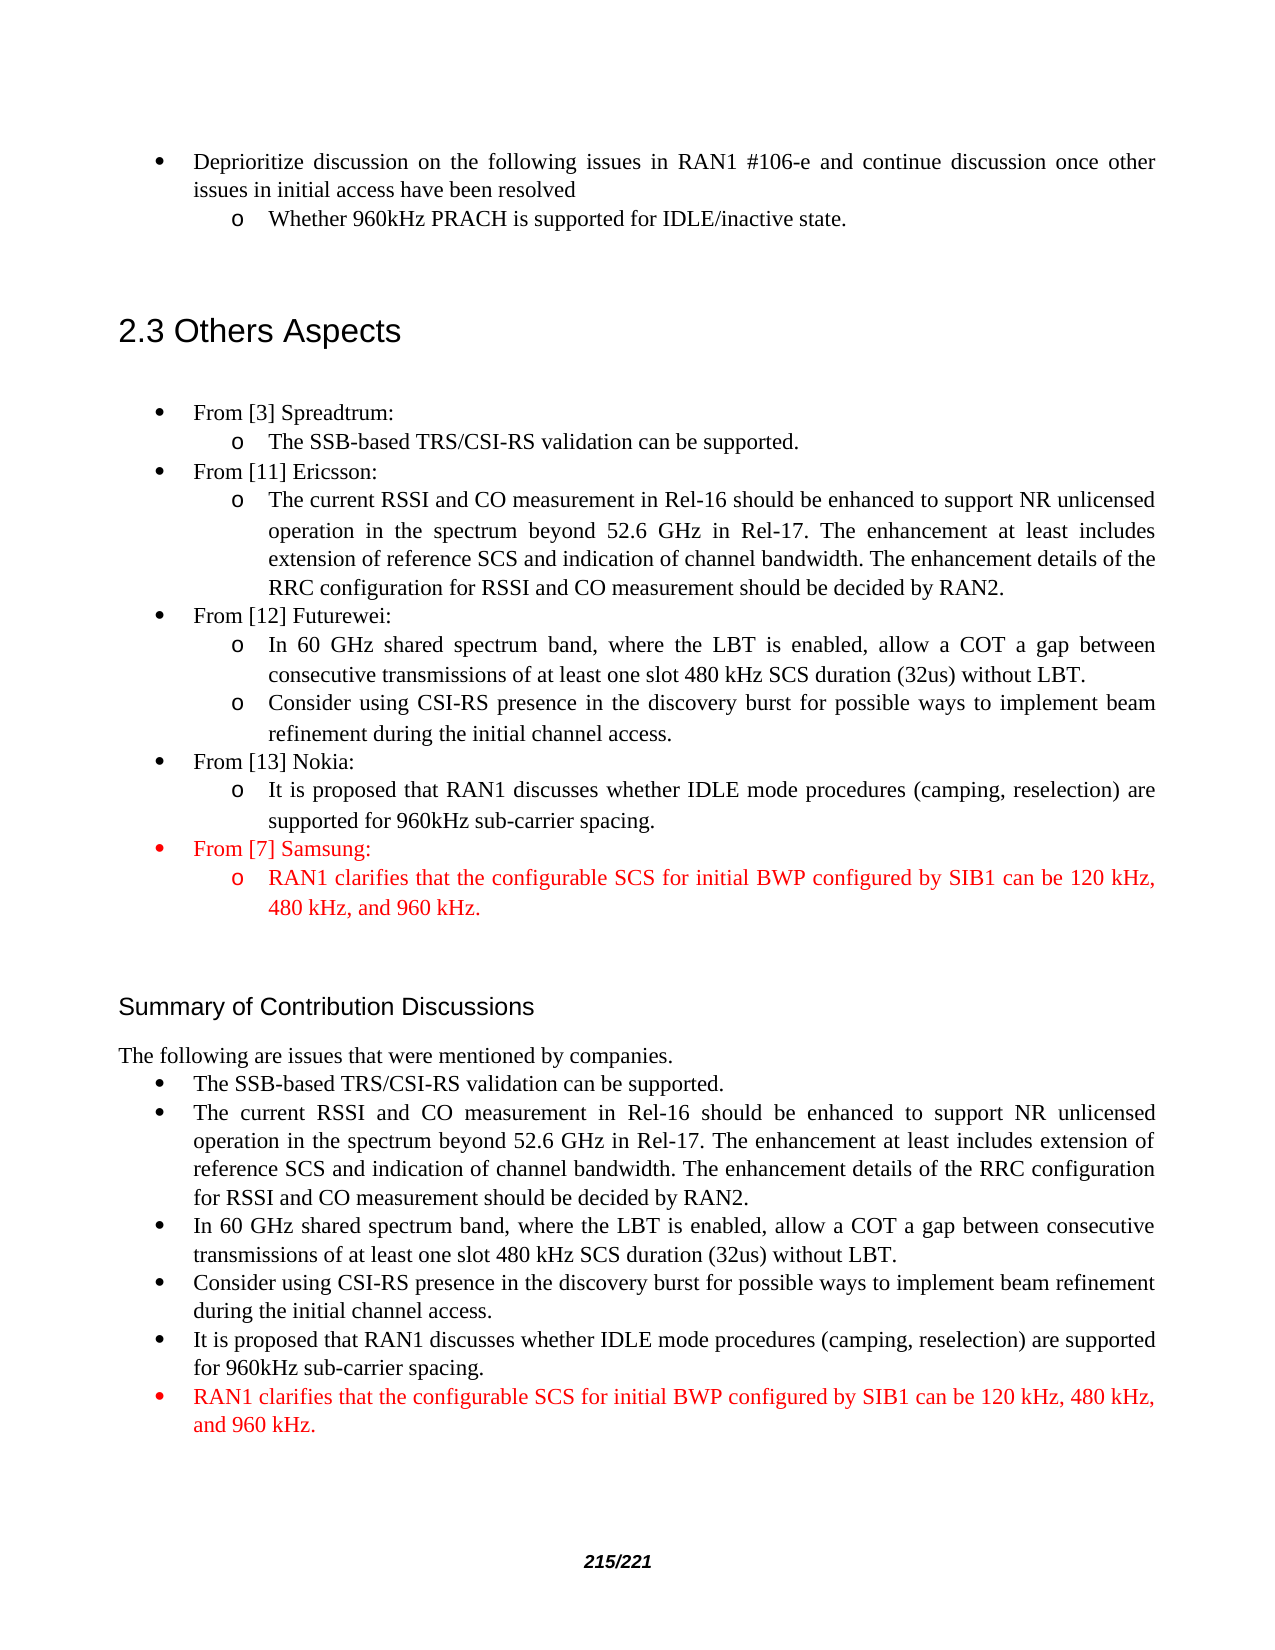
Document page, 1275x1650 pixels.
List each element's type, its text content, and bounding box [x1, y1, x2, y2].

text The following are issues that were mentioned by companies. [118, 1042, 1157, 1068]
list Consider using CSI-RS presence in the discovery burst for possible ways to implement beam refinement during the initial channel access. [156, 1269, 1157, 1324]
list In 60 GHz shared spectrum band, where the LBT is enabled, allow a COT a gap between consecutive transmissions of at least one slot 480 kHz SCS duration (32us) without LBT. [156, 1212, 1157, 1267]
list It is proposed that RAN1 discusses whether IDLE mode procedures (camping, reselection) are supported for 960kHz sub-carrier spacing. [231, 777, 1157, 833]
list RAN1 clarifies that the configurable SCS for initial BWP configured by SIB1 can be 120 kHz, 480 kHz, and 960 kHz. [156, 1383, 1157, 1438]
list From [11] Ericsson: [156, 458, 1157, 484]
list From [3] Spreadtrum: [156, 399, 1157, 426]
list From [13] Nokia: [156, 748, 1157, 774]
subtitle 2.3 Others Aspects [118, 311, 1157, 349]
list The current RSSI and CO measurement in Rel-16 should be enhanced to support NR unlicensed operation in the spectrum beyond 52.6 GHz in Rel-17. The enhancement at least includes extension of reference SCS and indication of channel bandwidth. The enhancement details of the RRC configuration for RSSI and CO measurement should be decided by RAN2. [156, 1098, 1157, 1210]
subtitle Summary of Contribution Discussions [118, 992, 1157, 1021]
list Whether 960kHz PRACH is supported for IDLE/inactive state. [231, 204, 1157, 233]
list The SSB-based TRS/CSI-RS validation can be supported. [231, 428, 1157, 456]
list From [12] Futurewei: [156, 602, 1157, 628]
list From [7] Samsung: [156, 835, 1157, 862]
list In 60 GHz shared spectrum band, where the LBT is enabled, allow a COT a gap between consecutive transmissions of at least one slot 480 kHz SCS duration (32us) without LBT. [231, 631, 1157, 687]
list The SSB-based TRS/CSI-RS validation can be supported. [156, 1070, 1157, 1096]
list Deprioritize discussion on the following issues in RAN1 #106-e and continue discussion once other issues in initial access have been resolved [156, 148, 1157, 202]
list It is proposed that RAN1 discusses whether IDLE mode procedures (camping, reselection) are supported for 960kHz sub-carrier spacing. [156, 1326, 1157, 1381]
list Consider using CSI-RS presence in the discovery burst for possible ways to implement beam refinement during the initial channel access. [231, 689, 1157, 746]
list The current RSSI and CO measurement in Rel-16 should be enhanced to support NR unlicensed operation in the spectrum beyond 52.6 GHz in Rel-17. The enhancement at least includes extension of reference SCS and indication of channel bandwidth. The enhancement details of the RRC configuration for RSSI and CO measurement should be decided by RAN2. [231, 487, 1157, 600]
list RAN1 clarifies that the configurable SCS for initial BWP configured by SIB1 can be 120 kHz, 480 kHz, and 960 kHz. [231, 864, 1157, 920]
